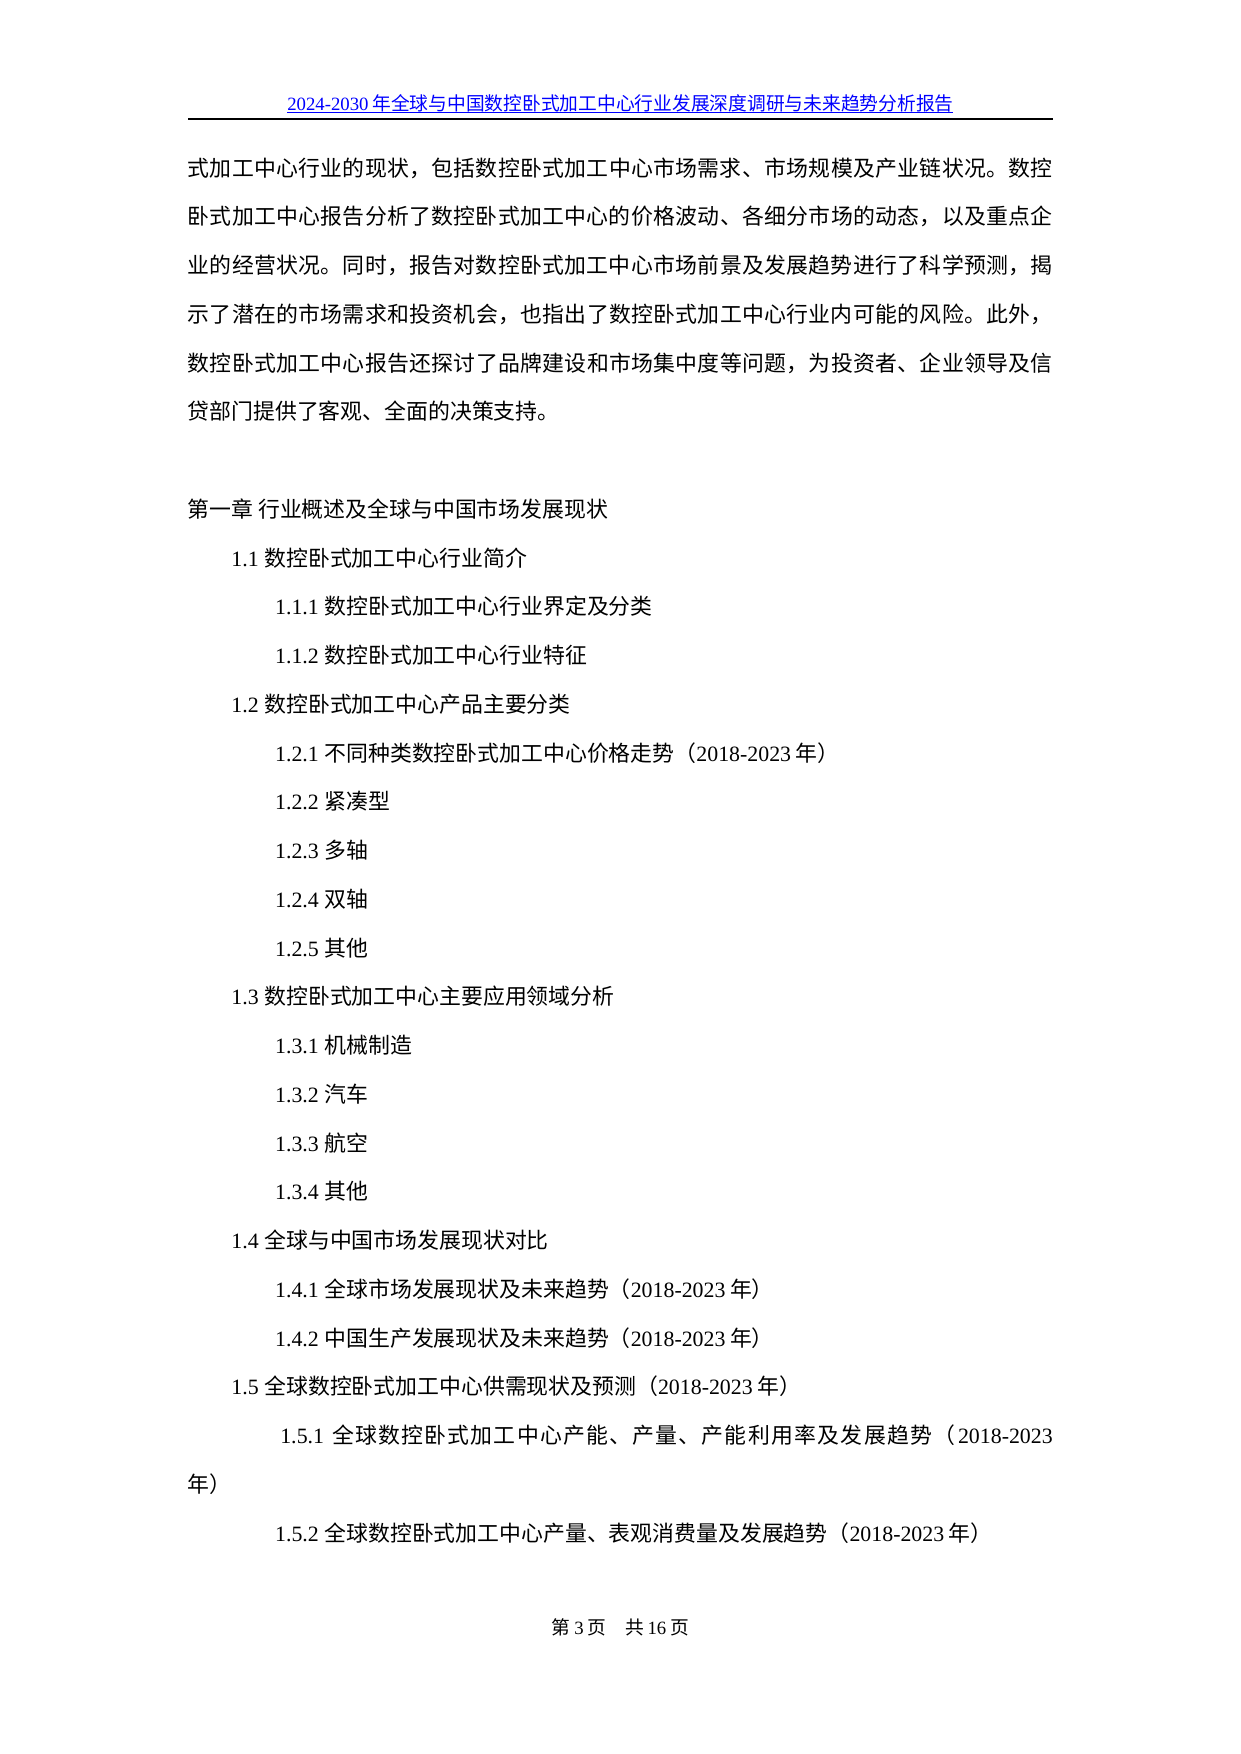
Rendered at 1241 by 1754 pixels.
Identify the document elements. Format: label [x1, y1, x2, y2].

text [187, 150, 1053, 1548]
